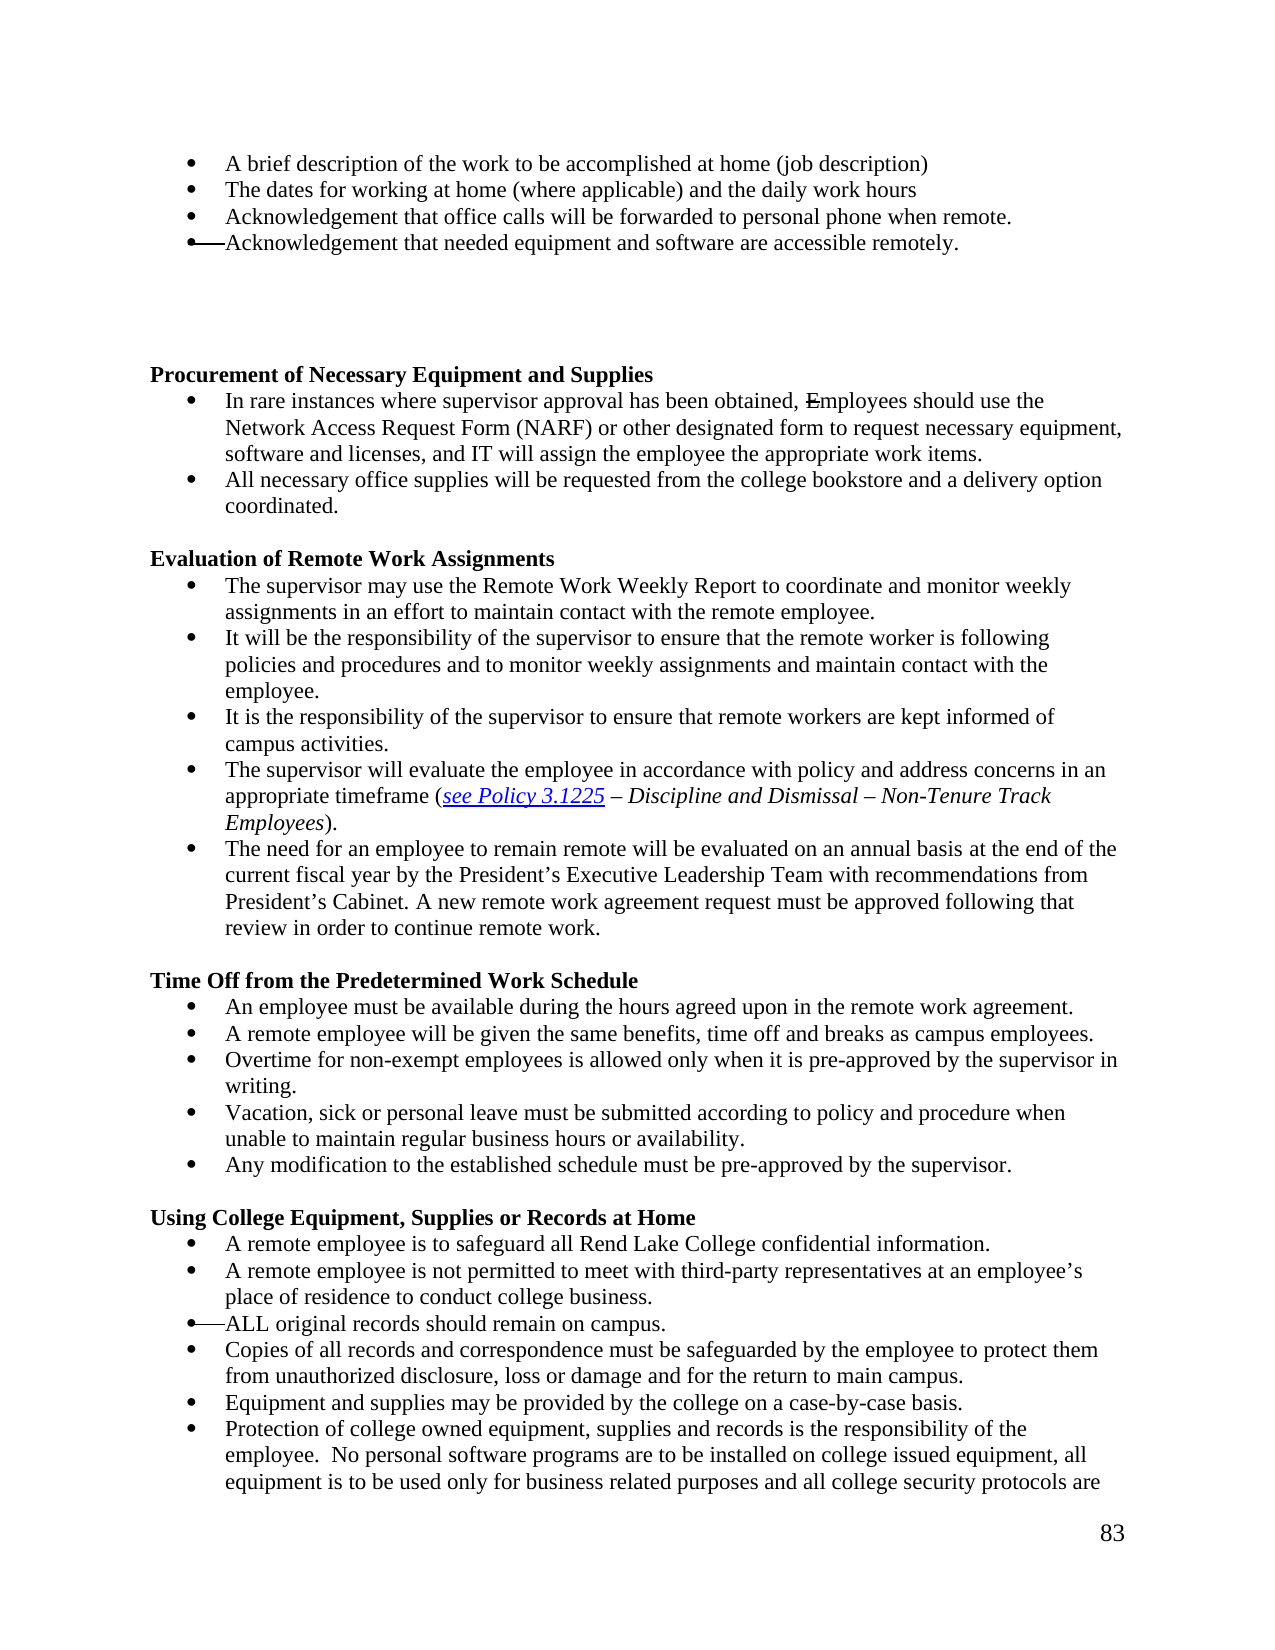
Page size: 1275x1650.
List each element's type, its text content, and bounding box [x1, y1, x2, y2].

list Vacation, sick or personal leave must be submitted according to policy and procedure when unable to maintain regular business hours or availability. [187, 1099, 1125, 1151]
text Evaluation of Remote Work Assignments [150, 545, 1125, 572]
list It is the responsibility of the supervisor to ensure that remote workers are kept informed of campus activities. [187, 703, 1125, 756]
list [187, 1415, 1125, 1494]
list A remote employee will be given the same benefits, time off and breaks as campus employees. [187, 1020, 1125, 1046]
text Procurement of Necessary Equipment and Supplies [150, 361, 1125, 387]
list Acknowledgement that needed equipment and software are accessible remotely. [187, 229, 1125, 255]
list A brief description of the work to be accomplished at home (job description) [187, 150, 1125, 176]
list The supervisor may use the Remote Work Weekly Report to coordinate and monitor weekly assignments in an effort to maintain contact with the remote employee. [187, 572, 1125, 624]
list A remote employee is to safeguard all Rend Lake College confidential information. [187, 1231, 1125, 1257]
text Using College Equipment, Supplies or Records at Home [150, 1204, 1125, 1231]
list The supervisor will evaluate the employee in accordance with policy and address concerns in an appropriate timeframe (see Policy 3.1225 – Discipline and Dismissal – Non-Tenure Track Employees). [187, 756, 1125, 835]
list It will be the responsibility of the supervisor to ensure that the remote worker is following policies and procedures and to monitor weekly assignments and maintain contact with the employee. [187, 624, 1125, 703]
list The need for an employee to remain remote will be evaluated on an annual basis at the end of the current fiscal year by the President’s Executive Leadership Team with recommendations from President’s Cabinet. A new remote work agreement request must be approved following that review in order to continue remote work. [187, 835, 1125, 941]
list Overtime for non-exempt employees is allowed only when it is pre-approved by the supervisor in writing. [187, 1046, 1125, 1099]
list ALL original records should remain on campus. [187, 1309, 1125, 1336]
text Time Off from the Predetermined Work Schedule [150, 967, 1125, 993]
list A remote employee is not permitted to meet with third-party representatives at an employee’s place of residence to conduct college business. [187, 1257, 1125, 1309]
list In rare instances where supervisor approval has been obtained, Employees should use the Network Access Request Form (NARF) or other designated form to request necessary equipment, software and licenses, and IT will assign the employee the appropriate work items. [187, 387, 1125, 466]
list Acknowledgement that office calls will be forwarded to personal phone when remote. [187, 203, 1125, 229]
list The dates for working at home (where applicable) and the daily work hours [187, 176, 1125, 203]
list All necessary office supplies will be requested from the college bookstore and a delivery option coordinated. [187, 466, 1125, 519]
list Equipment and supplies may be provided by the college on a case-by-case basis. [187, 1389, 1125, 1415]
list Any modification to the established schedule must be pre-approved by the supervisor. [187, 1151, 1125, 1178]
list An employee must be available during the hours agreed upon in the remote work agreement. [187, 993, 1125, 1020]
list Copies of all records and correspondence must be safeguarded by the employee to protect them from unauthorized disclosure, loss or damage and for the return to main campus. [187, 1336, 1125, 1389]
